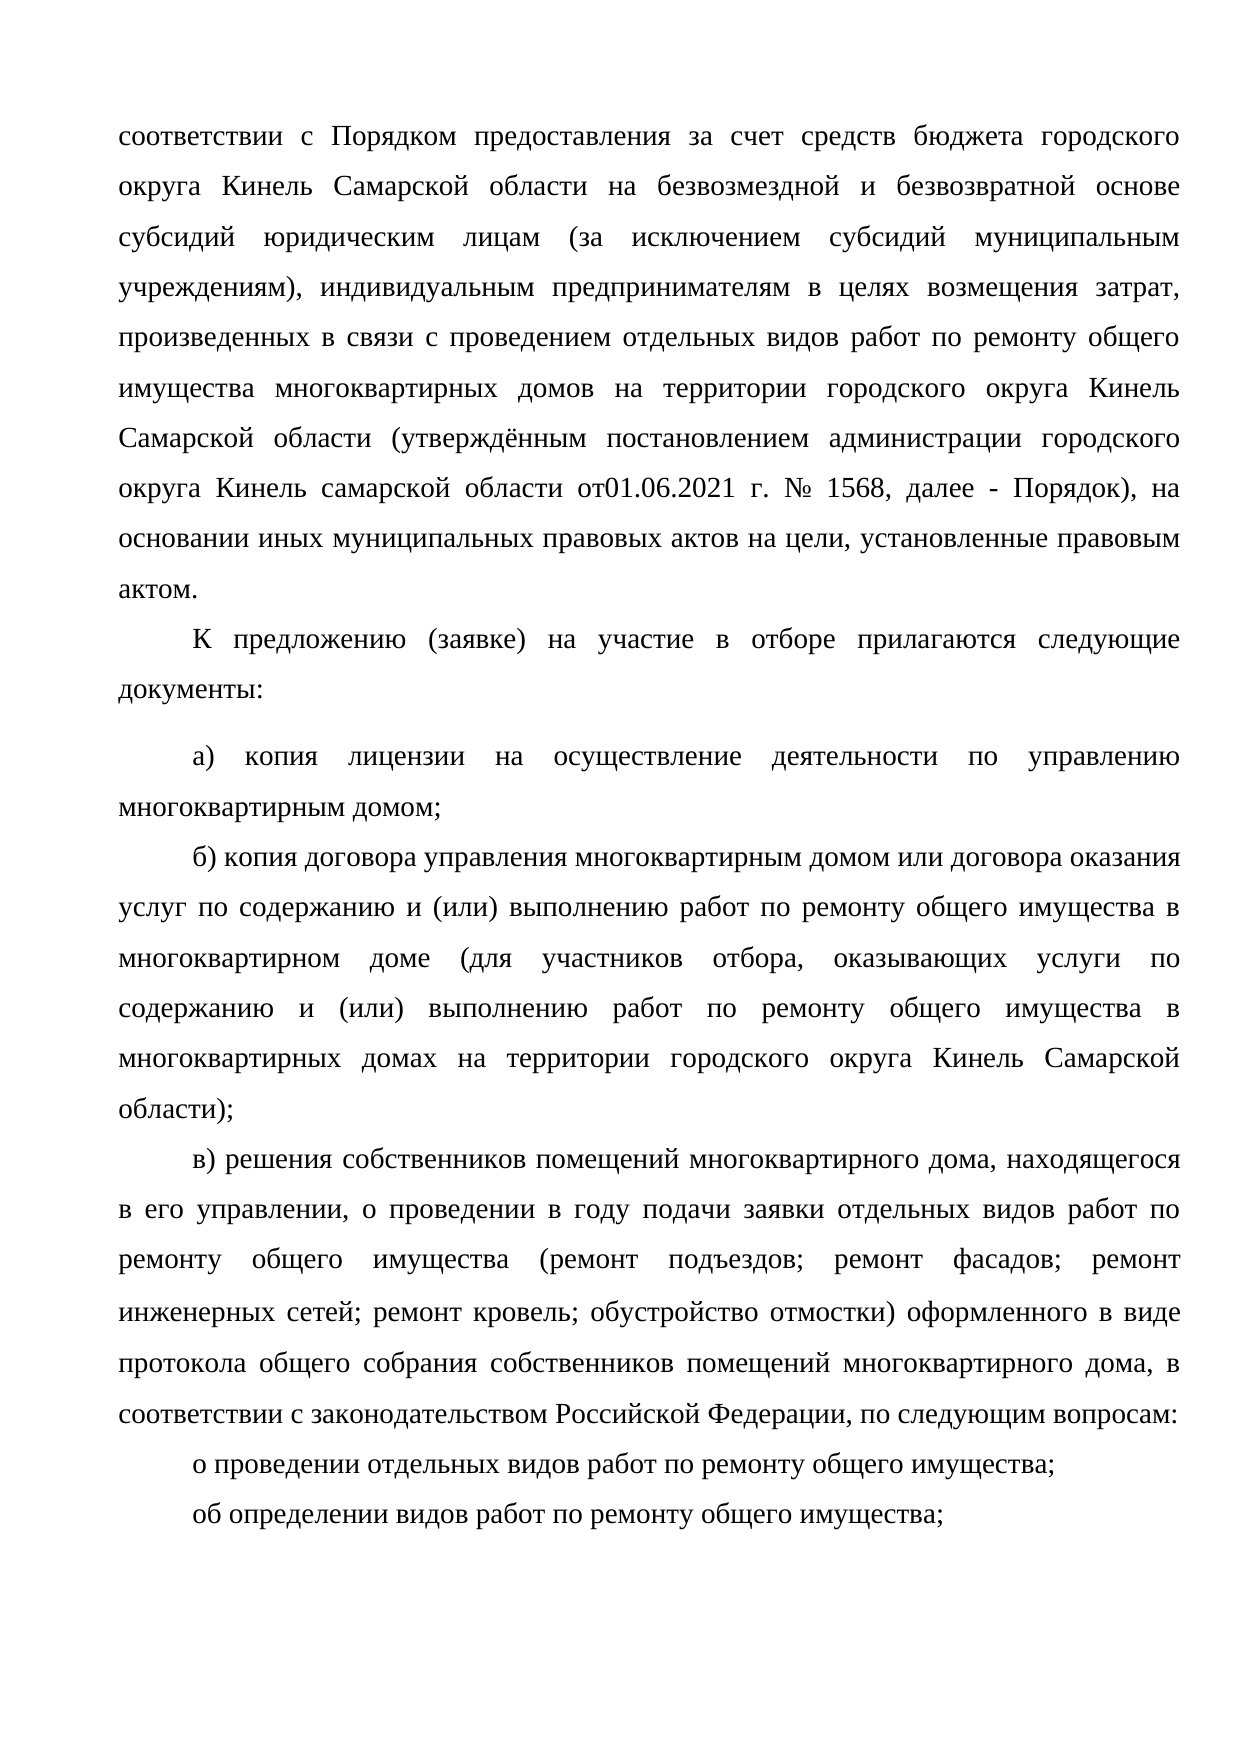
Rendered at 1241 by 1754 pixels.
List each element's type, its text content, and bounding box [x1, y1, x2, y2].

list о проведении отдельных видов работ по ремонту общего имущества; [118, 1446, 1181, 1479]
text К предложению (заявке) на участие в отборе прилагаются следующие документы: [118, 621, 1181, 705]
list б) копия договора управления многоквартирным домом или договора оказания услуг по содержанию и (или) выполнению работ по ремонту общего имущества в многоквартирном доме (для участников отбора, оказывающих услуги по содержанию и (или) выполнению работ по ремонту общего имущества в многоквартирных домах на территории городского округа Кинель Самарской области); [118, 839, 1181, 1124]
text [118, 118, 1181, 604]
list в) решения собственников помещений многоквартирного дома, находящегося в его управлении, о проведении в году подачи заявки отдельных видов работ по ремонту общего имущества (ремонт подъездов; ремонт фасадов; ремонт инженерных сетей; ремонт кровель; обустройство отмостки) оформленного в виде протокола общего собрания собственников помещений многоквартирного дома, в соответствии с законодательством Российской Федерации, по следующим вопросам: [118, 1141, 1181, 1429]
list об определении видов работ по ремонту общего имущества; [118, 1496, 1181, 1530]
list а) копия лицензии на осуществление деятельности по управлению многоквартирным домом; [118, 738, 1181, 822]
